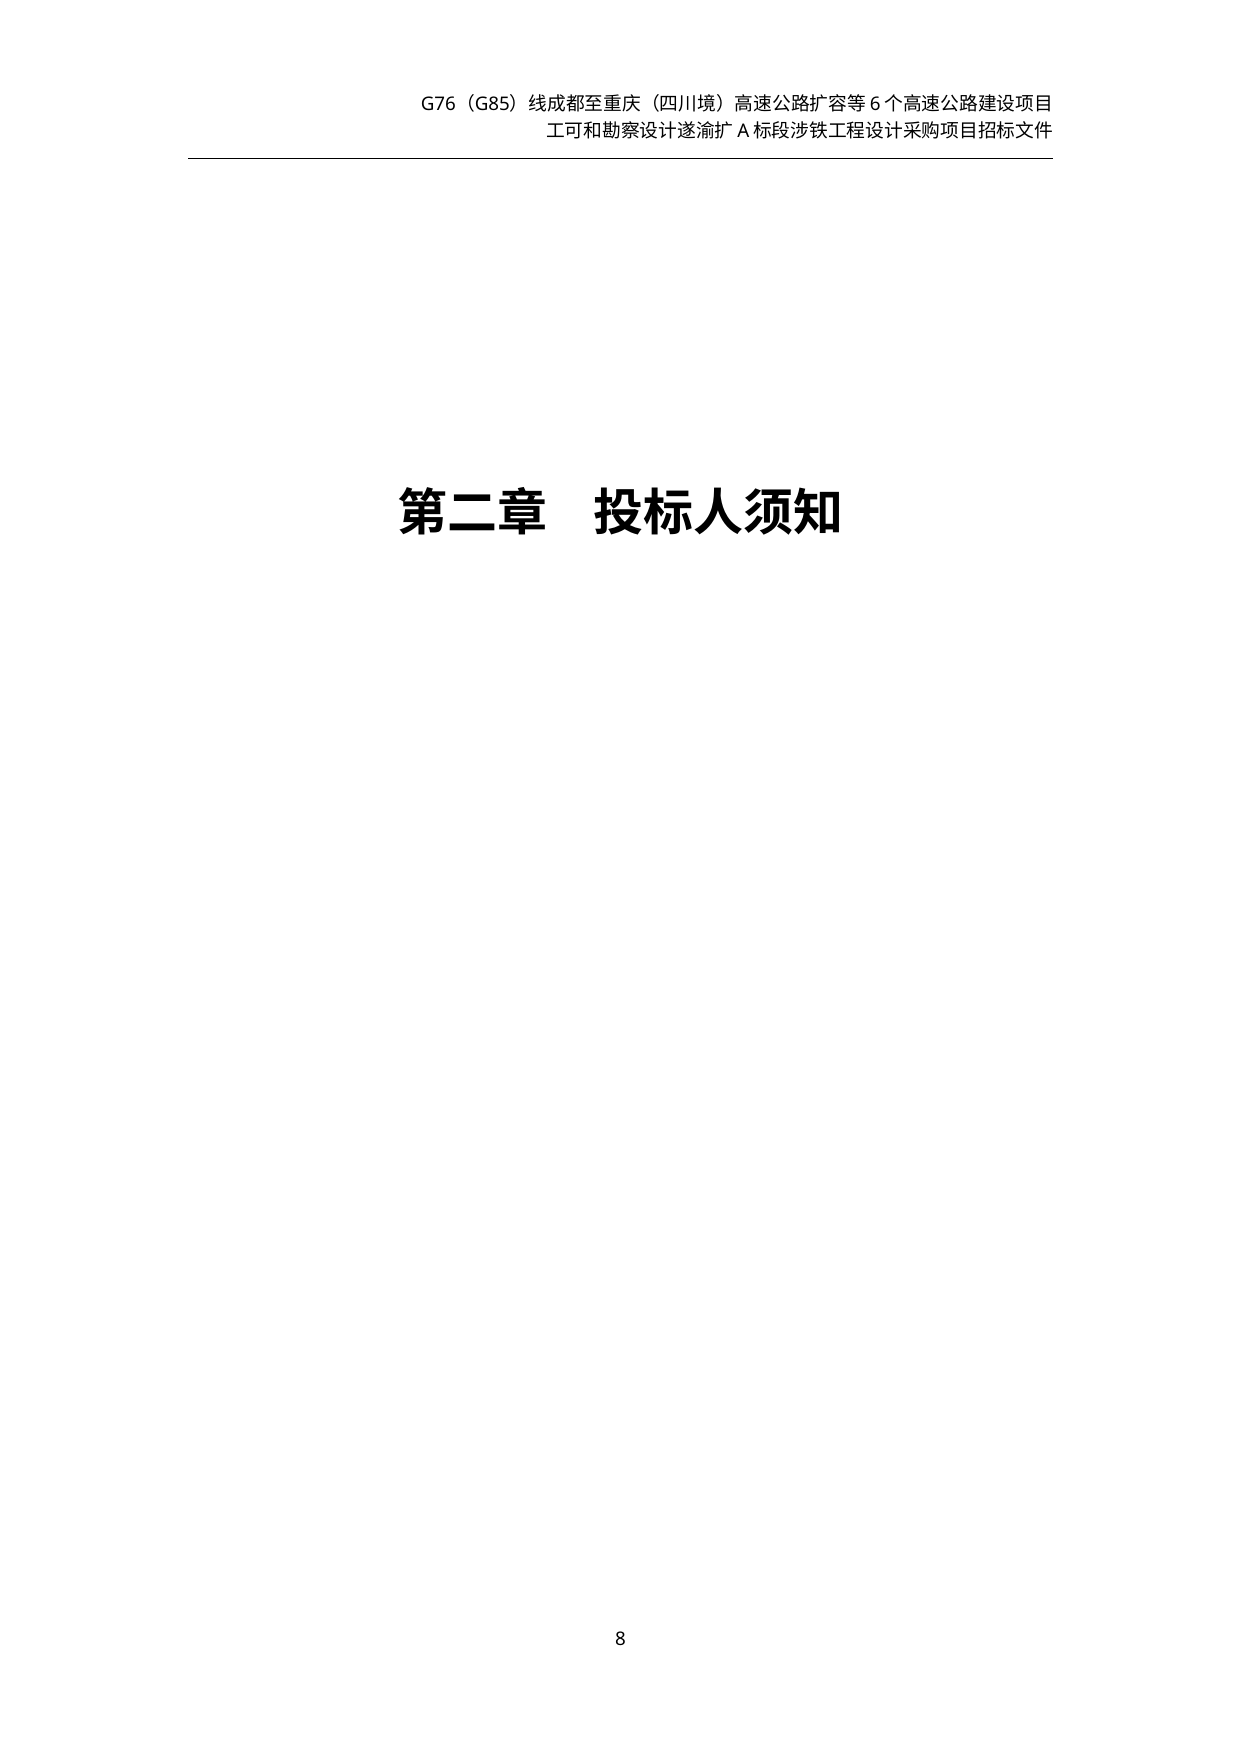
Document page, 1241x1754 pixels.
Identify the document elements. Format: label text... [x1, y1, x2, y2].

subtitle 第二章 投标人须知 [187, 460, 1053, 557]
